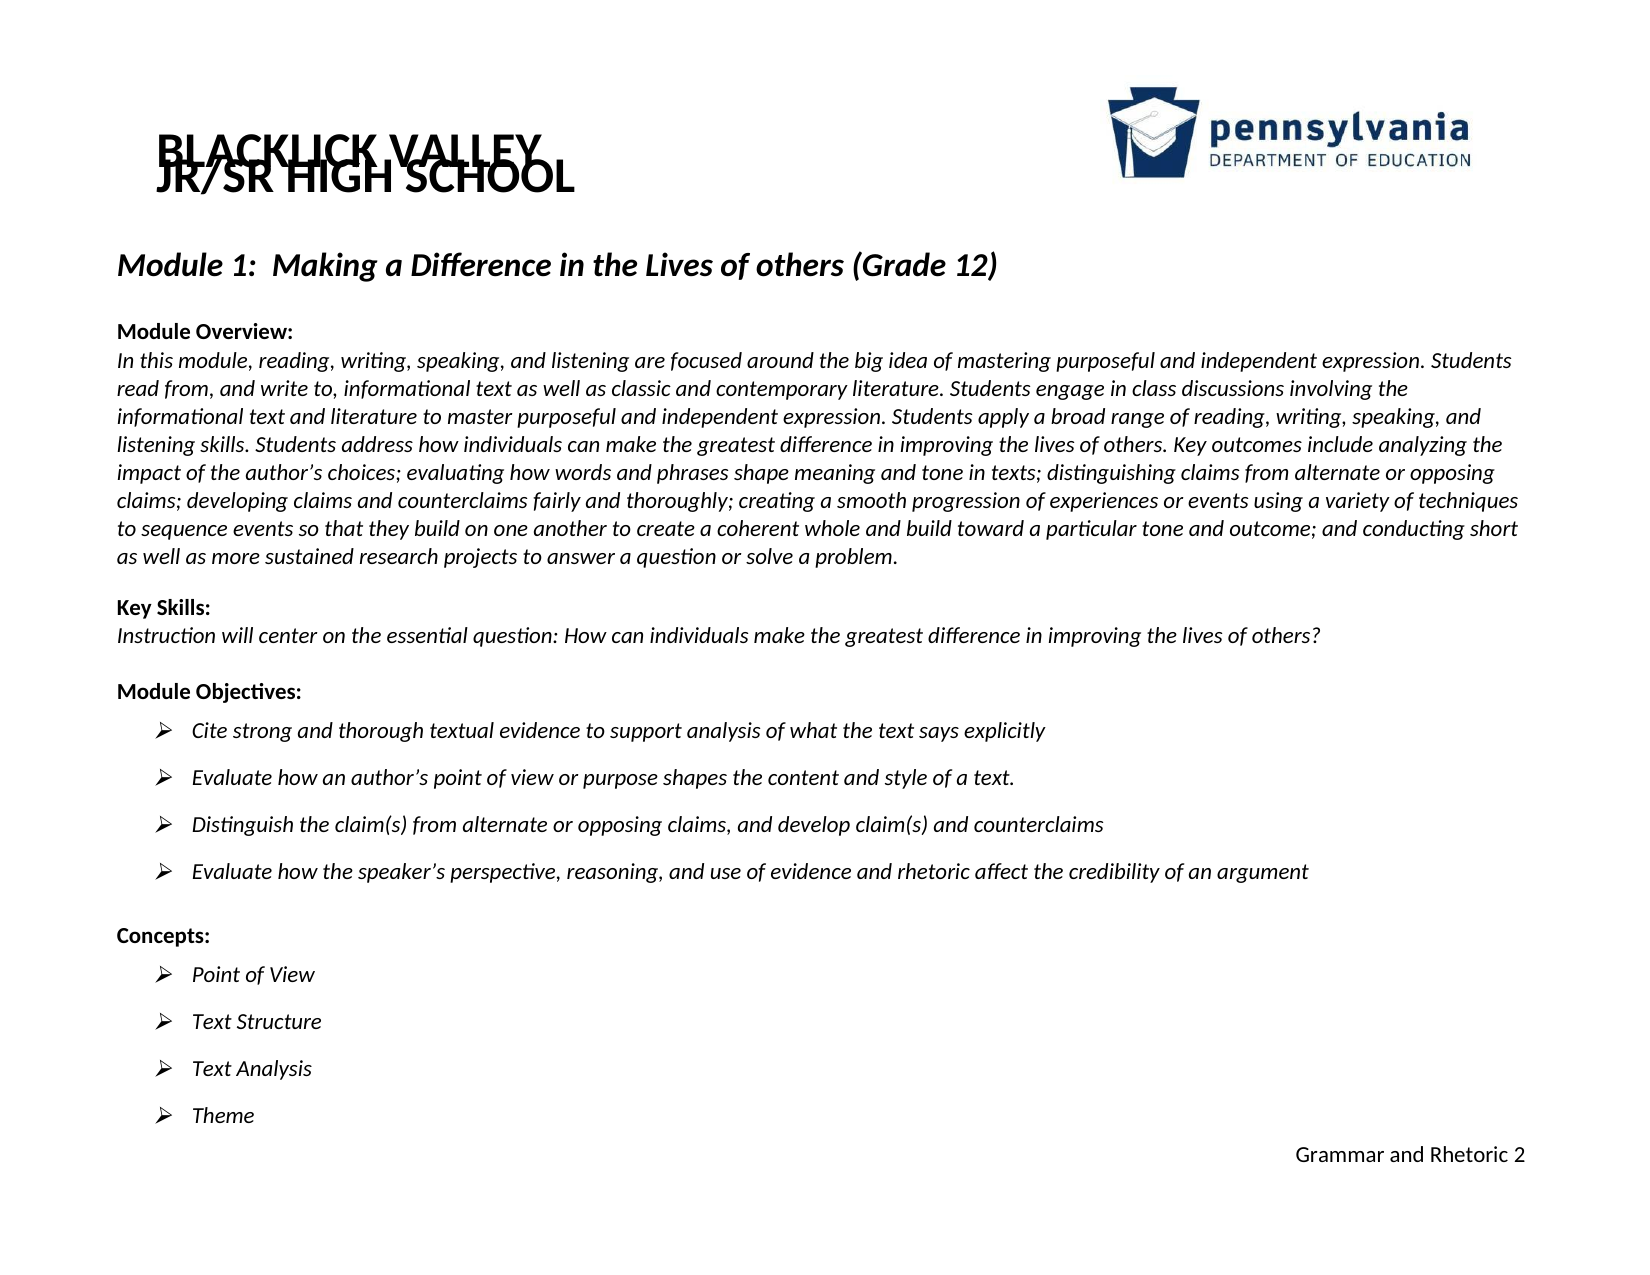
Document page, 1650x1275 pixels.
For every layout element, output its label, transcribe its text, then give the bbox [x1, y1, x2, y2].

picture [1100, 75, 1477, 189]
text Module Overview: [117, 318, 1525, 346]
list Theme [154, 1090, 1525, 1137]
text Instruction will center on the essential question: How can individuals make the greatest difference in improving the lives of others? [117, 621, 1525, 649]
list Evaluate how the speaker’s perspective, reasoning, and use of evidence and rhetoric affect the credibility of an argument [154, 846, 1525, 893]
list Cite strong and thorough textual evidence to support analysis of what the text says explicitly [154, 705, 1525, 752]
text Key Skills: [117, 593, 1525, 621]
list Evaluate how an author’s point of view or purpose shapes the content and style of a text. [154, 752, 1525, 799]
text In this module, reading, writing, speaking, and listening are focused around the big idea of mastering purposeful and independent expression. Students read from, and write to, informational text as well as classic and contemporary literature. Students engage in class discussions involving the informational text and literature to master purposeful and independent expression. Students apply a broad range of reading, writing, speaking, and listening skills. Students address how individuals can make the greatest difference in improving the lives of others. Key outcomes include analyzing the impact of the author’s choices; evaluating how words and phrases shape meaning and tone in texts; distinguishing claims from alternate or opposing claims; developing claims and counterclaims fairly and thoroughly; creating a smooth progression of experiences or events using a variety of techniques to sequence events so that they build on one another to create a coherent whole and build toward a particular tone and outcome; and conducting short as well as more sustained research projects to answer a question or solve a problem. [117, 346, 1525, 570]
list Text Analysis [154, 1043, 1525, 1090]
text Concepts: [117, 921, 1525, 949]
list Point of View [154, 949, 1525, 996]
text Module Objectives: [117, 677, 1525, 705]
text Module 1: Making a Difference in the Lives of others (Grade 12) [117, 243, 1525, 284]
list Distinguish the claim(s) from alternate or opposing claims, and develop claim(s) and counterclaims [154, 799, 1525, 846]
list Text Structure [154, 996, 1525, 1043]
